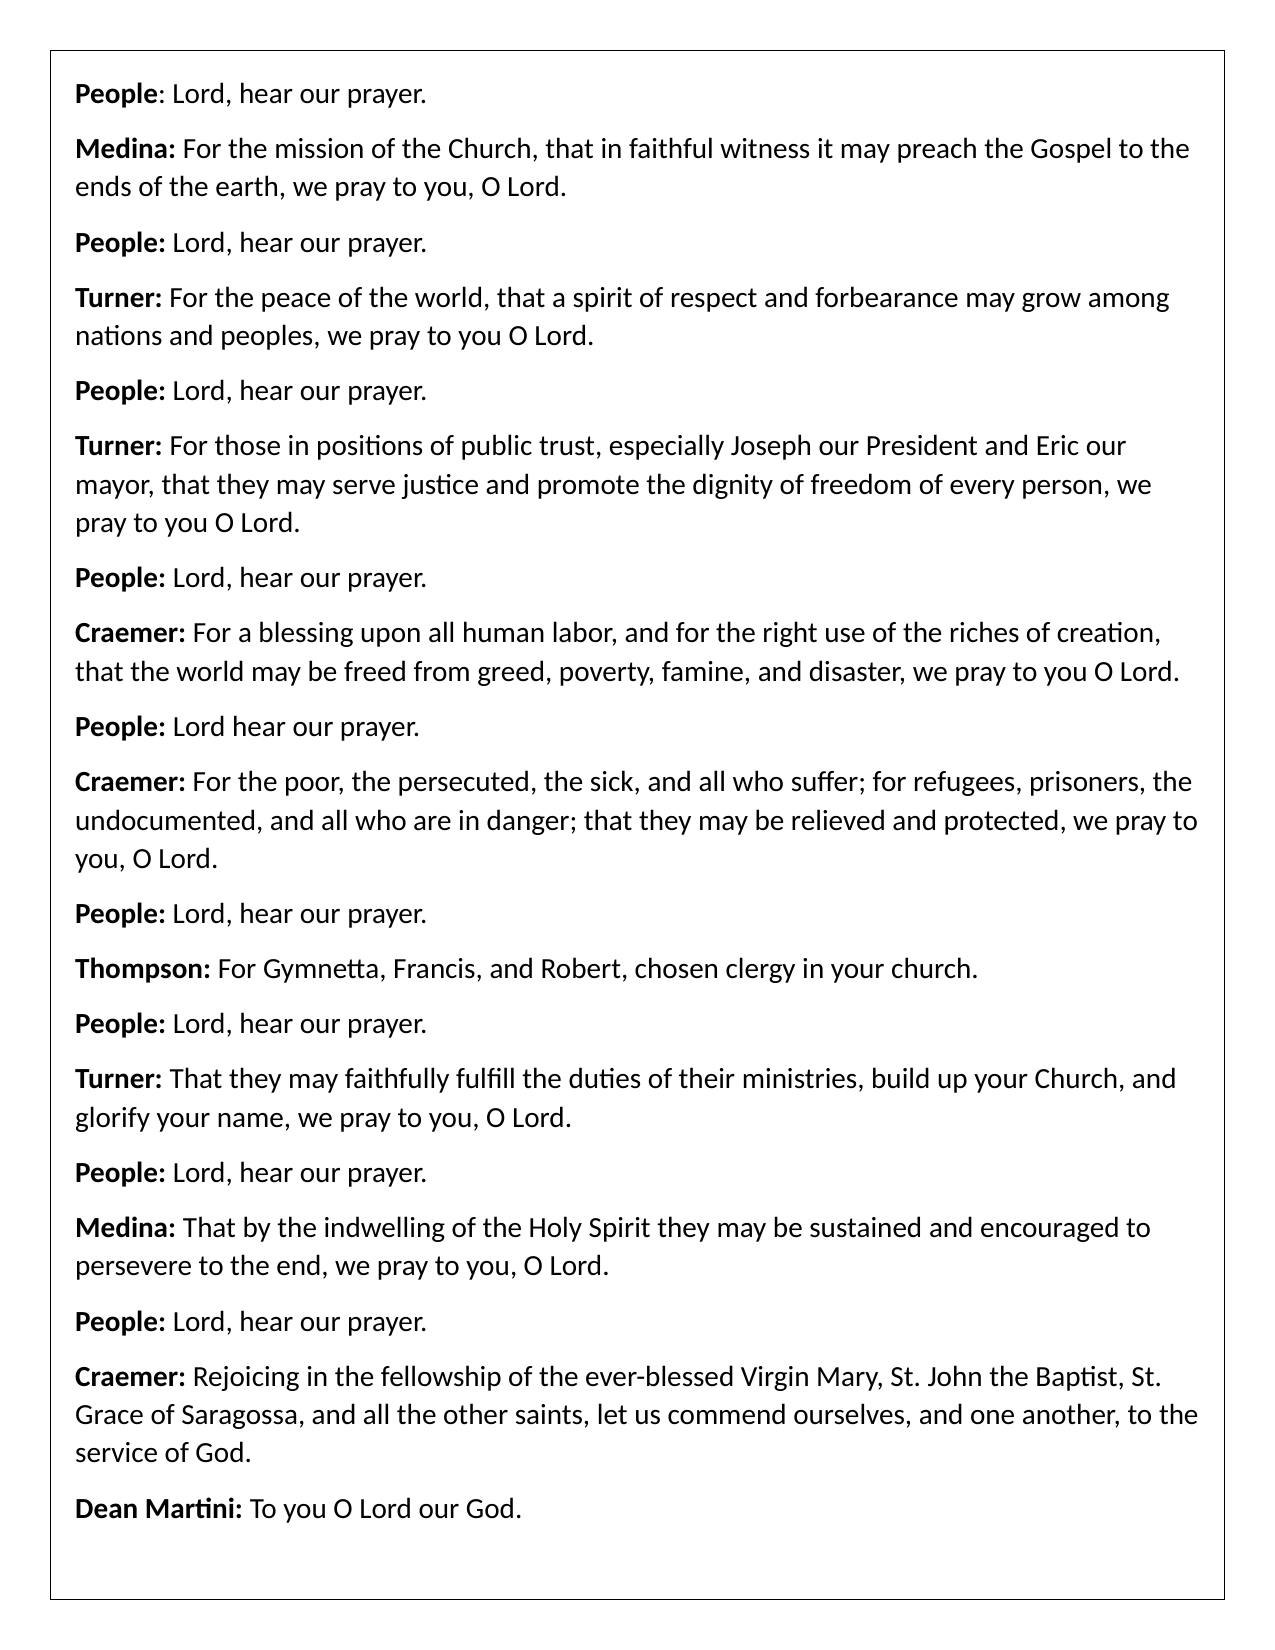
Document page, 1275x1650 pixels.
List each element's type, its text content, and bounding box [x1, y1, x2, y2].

text Thompson: For Gymnetta, Francis, and Robert, chosen clergy in your church. [75, 950, 1200, 986]
text Medina: That by the indwelling of the Holy Spirit they may be sustained and encouraged to persevere to the end, we pray to you, O Lord. [75, 1209, 1200, 1283]
text People: Lord, hear our prayer. [75, 372, 1200, 408]
text Craemer: Rejoicing in the fellowship of the ever-blessed Virgin Mary, St. John the Baptist, St. Grace of Saragossa, and all the other saints, let us commend ourselves, and one another, to the service of God. [75, 1358, 1200, 1470]
text People: Lord, hear our prayer. [75, 1154, 1200, 1189]
text Dean Martini: To you O Lord our God. [75, 1490, 1200, 1525]
text People: Lord, hear our prayer. [75, 75, 1200, 111]
text Craemer: For the poor, the persecuted, the sick, and all who suffer; for refugees, prisoners, the undocumented, and all who are in danger; that they may be relieved and protected, we pray to you, O Lord. [75, 763, 1200, 876]
text People: Lord, hear our prayer. [75, 559, 1200, 595]
text Turner: That they may faithfully fulfill the duties of their ministries, build up your Church, and glorify your name, we pray to you, O Lord. [75, 1060, 1200, 1134]
text Medina: For the mission of the Church, that in faithful witness it may preach the Gospel to the ends of the earth, we pray to you, O Lord. [75, 130, 1200, 204]
text Turner: For the peace of the world, that a spirit of respect and forbearance may grow among nations and peoples, we pray to you O Lord. [75, 279, 1200, 353]
text People: Lord, hear our prayer. [75, 895, 1200, 931]
text Craemer: For a blessing upon all human labor, and for the right use of the riches of creation, that the world may be freed from greed, poverty, famine, and disaster, we pray to you O Lord. [75, 614, 1200, 688]
text Turner: For those in positions of public trust, especially Joseph our President and Eric our mayor, that they may serve justice and promote the dignity of freedom of every person, we pray to you O Lord. [75, 427, 1200, 540]
text People: Lord, hear our prayer. [75, 224, 1200, 259]
text People: Lord, hear our prayer. [75, 1303, 1200, 1338]
text People: Lord, hear our prayer. [75, 1005, 1200, 1041]
text People: Lord hear our prayer. [75, 708, 1200, 744]
